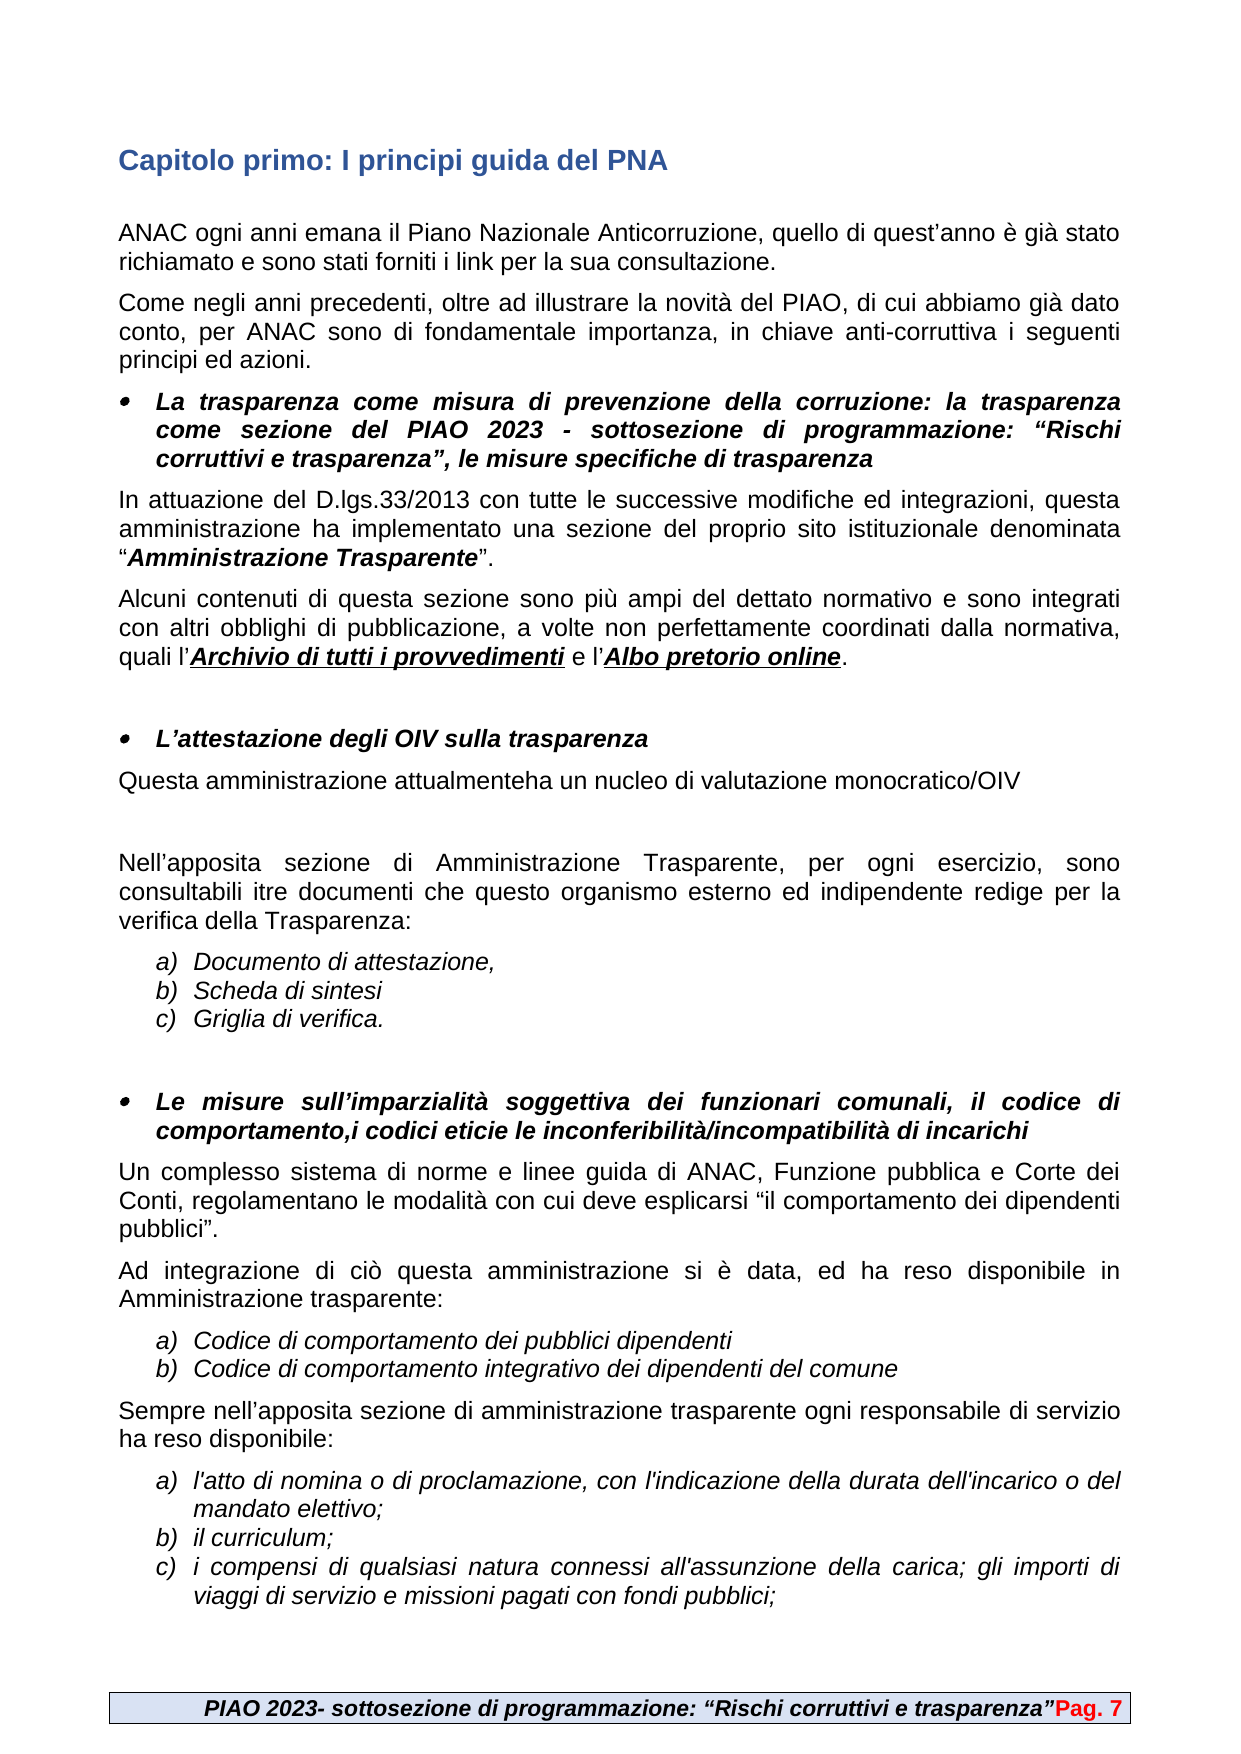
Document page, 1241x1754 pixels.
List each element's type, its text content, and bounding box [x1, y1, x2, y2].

subtitle Capitolo primo: I principi guida del PNA [118, 143, 1122, 177]
list Codice di comportamento integrativo dei dipendenti del comune [156, 1354, 1122, 1383]
text Questa amministrazione attualmenteha un nucleo di valutazione monocratico/OIV [118, 766, 1122, 794]
text Sempre nell’apposita sezione di amministrazione trasparente ogni responsabile di servizio ha reso disponibile: [118, 1396, 1122, 1453]
list i compensi di qualsiasi natura connessi all'assunzione della carica; gli importi di viaggi di servizio e missioni pagati con fondi pubblici; [156, 1552, 1122, 1609]
list Scheda di sintesi [156, 976, 1122, 1004]
list Griglia di verifica. [156, 1004, 1122, 1033]
list Le misure sull’imparzialità soggettiva dei funzionari comunali, il codice di comportamento,i codici eticie le inconferibilità/incompatibilità di incarichi [118, 1087, 1122, 1144]
text ANAC ogni anni emana il Piano Nazionale Anticorruzione, quello di quest’anno è già stato richiamato e sono stati forniti i link per la sua consultazione. [118, 218, 1122, 275]
list Codice di comportamento dei pubblici dipendenti [156, 1326, 1122, 1354]
list il curriculum; [156, 1523, 1122, 1552]
text Alcuni contenuti di questa sezione sono più ampi del dettato normativo e sono integrati con altri obblighi di pubblicazione, a volte non perfettamente coordinati dalla normativa, quali l’Archivio di tutti i provvedimenti e l’Albo pretorio online. [118, 584, 1122, 671]
list L’attestazione degli OIV sulla trasparenza [118, 724, 1122, 753]
text Come negli anni precedenti, oltre ad illustrare la novità del PIAO, di cui abbiamo già dato conto, per ANAC sono di fondamentale importanza, in chiave anti-corruttiva i seguenti principi ed azioni. [118, 288, 1122, 374]
list Documento di attestazione, [156, 947, 1122, 976]
list l'atto di nomina o di proclamazione, con l'indicazione della durata dell'incarico o del mandato elettivo; [156, 1466, 1122, 1523]
text In attuazione del D.lgs.33/2013 con tutte le successive modifiche ed integrazioni, questa amministrazione ha implementato una sezione del proprio sito istituzionale denominata “Amministrazione Trasparente”. [118, 486, 1122, 572]
text Nell’apposita sezione di Amministrazione Trasparente, per ogni esercizio, sono consultabili itre documenti che questo organismo esterno ed indipendente redige per la verifica della Trasparenza: [118, 848, 1122, 934]
text Un complesso sistema di norme e linee guida di ANAC, Funzione pubblica e Corte dei Conti, regolamentano le modalità con cui deve esplicarsi “il comportamento dei dipendenti pubblici”. [118, 1157, 1122, 1243]
text Ad integrazione di ciò questa amministrazione si è data, ed ha reso disponibile in Amministrazione trasparente: [118, 1256, 1122, 1313]
list La trasparenza come misura di prevenzione della corruzione: la trasparenza come sezione del PIAO 2023 - sottosezione di programmazione: “Rischi corruttivi e trasparenza”, le misure specifiche di trasparenza [118, 387, 1122, 473]
